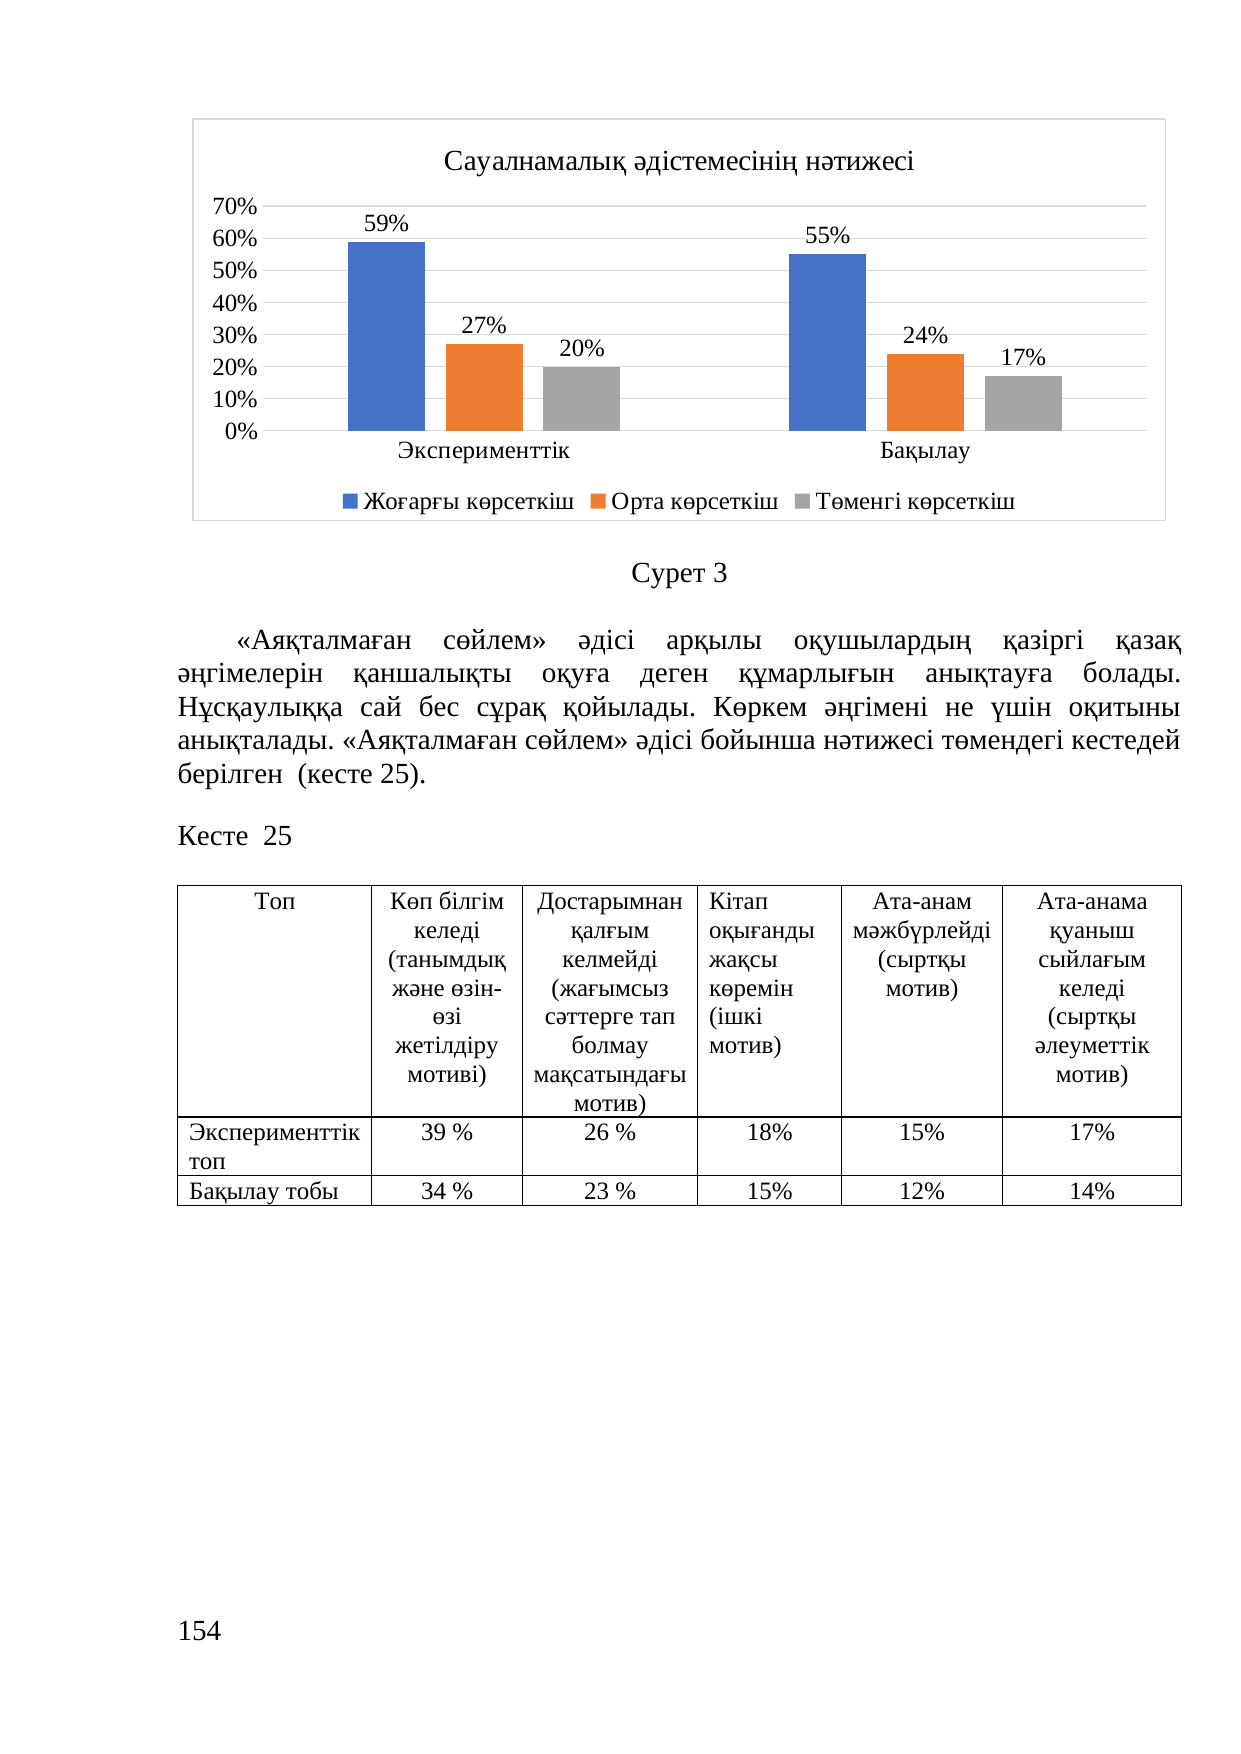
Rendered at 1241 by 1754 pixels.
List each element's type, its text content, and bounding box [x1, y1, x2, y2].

table_header Кітап оқығанды жақсы көремін (ішкі мотив) [698, 886, 841, 1116]
table_cell 14% [1003, 1176, 1181, 1205]
table_header Топ [178, 886, 371, 1116]
text Сурет 3 [177, 555, 1181, 588]
table_header Ата-анама қуаныш сыйлағым келеді (сыртқы әлеуметтік мотив) [1003, 886, 1181, 1116]
table_cell 39 % [372, 1118, 522, 1175]
table_cell 15% [842, 1118, 1002, 1175]
text Кесте 25 [177, 818, 1181, 852]
text «Аяқталмаған сөйлем» әдісі арқылы оқушылардың қазіргі қазақ әңгімелерін қаншалықты оқуға деген құмарлығын анықтауға болады. Нұсқаулыққа сай бес сұрақ қойылады. Көркем әңгімені не үшін оқитыны анықталады. «Аяқталмаған сөйлем» әдісі бойынша нәтижесі төмендегі кестедей берілген (кесте 25). [177, 622, 1181, 789]
table_header Достарымнан қалғым келмейді (жағымсыз сәттерге тап болмау мақсатындағы мотив) [523, 886, 697, 1116]
table_cell 26 % [523, 1118, 697, 1175]
table_cell 15% [698, 1176, 841, 1205]
table_cell 12% [842, 1176, 1002, 1205]
table_cell 34 % [372, 1176, 522, 1205]
table_cell 17% [1003, 1118, 1181, 1175]
table_cell Бақылау тобы [178, 1176, 371, 1205]
table_cell 23 % [523, 1176, 697, 1205]
table_header Ата-анам мәжбүрлейді (сыртқы мотив) [842, 886, 1002, 1116]
table_header Көп білгім келеді (танымдық және өзін-өзі жетілдіру мотиві) [372, 886, 522, 1116]
table_cell 18% [698, 1118, 841, 1175]
table_cell Эксперименттік топ [178, 1118, 371, 1175]
